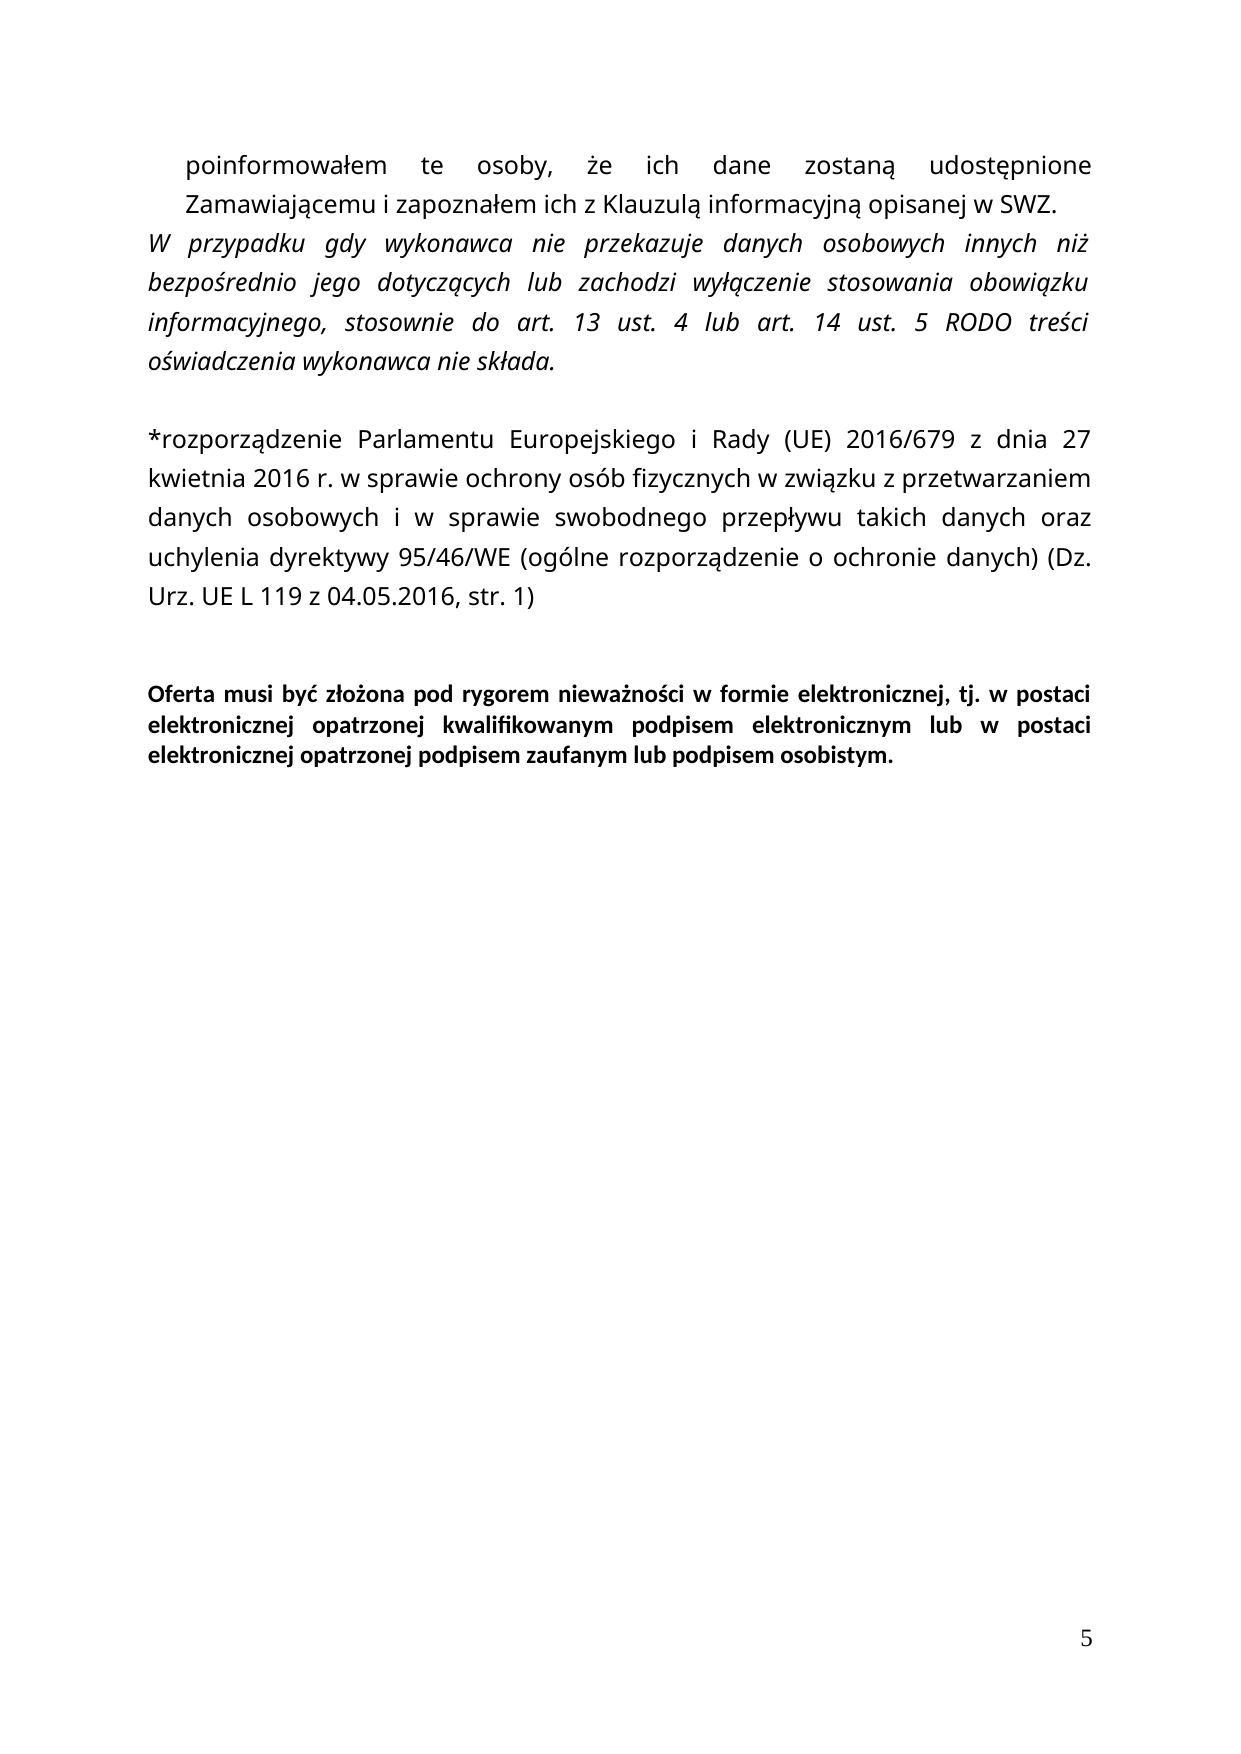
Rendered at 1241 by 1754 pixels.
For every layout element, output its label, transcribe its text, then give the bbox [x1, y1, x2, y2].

text Oferta musi być złożona pod rygorem nieważności w formie elektronicznej, tj. w postaci elektronicznej opatrzonej kwalifikowanym podpisem elektronicznym lub w postaci elektronicznej opatrzonej podpisem zaufanym lub podpisem osobistym. [148, 679, 1093, 770]
text W przypadku gdy wykonawca nie przekazuje danych osobowych innych niż bezpośrednio jego dotyczących lub zachodzi wyłączenie stosowania obowiązku informacyjnego, stosownie do art. 13 ust. 4 lub art. 14 ust. 5 RODO treści oświadczenia wykonawca nie składa. [148, 226, 1093, 377]
text *rozporządzenie Parlamentu Europejskiego i Rady (UE) 2016/679 z dnia 27 kwietnia 2016 r. w sprawie ochrony osób fizycznych w związku z przetwarzaniem danych osobowych i w sprawie swobodnego przepływu takich danych oraz uchylenia dyrektywy 95/46/WE (ogólne rozporządzenie o ochronie danych) (Dz. Urz. UE L 119 z 04.05.2016, str. 1) [148, 422, 1093, 612]
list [148, 148, 1093, 221]
